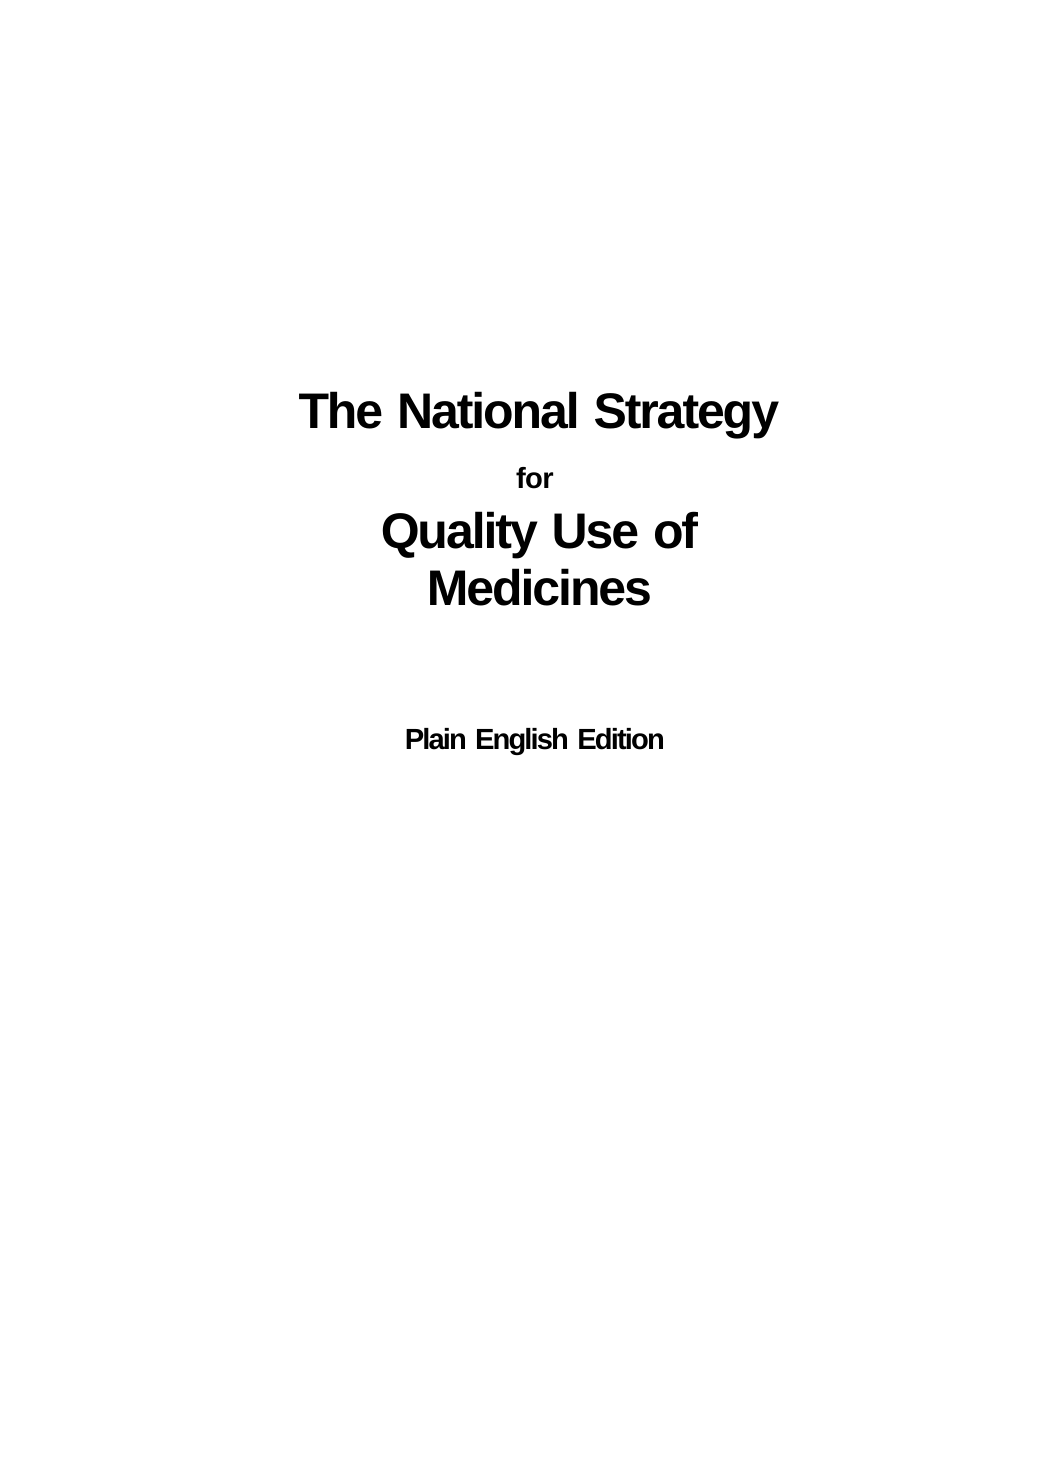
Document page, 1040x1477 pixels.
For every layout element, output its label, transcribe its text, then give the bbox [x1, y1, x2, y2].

text for [258, 461, 812, 494]
subtitle Quality Use of Medicines [269, 501, 812, 616]
subtitle The National Strategy [267, 381, 812, 439]
subtitle Plain English Edition [259, 722, 812, 755]
